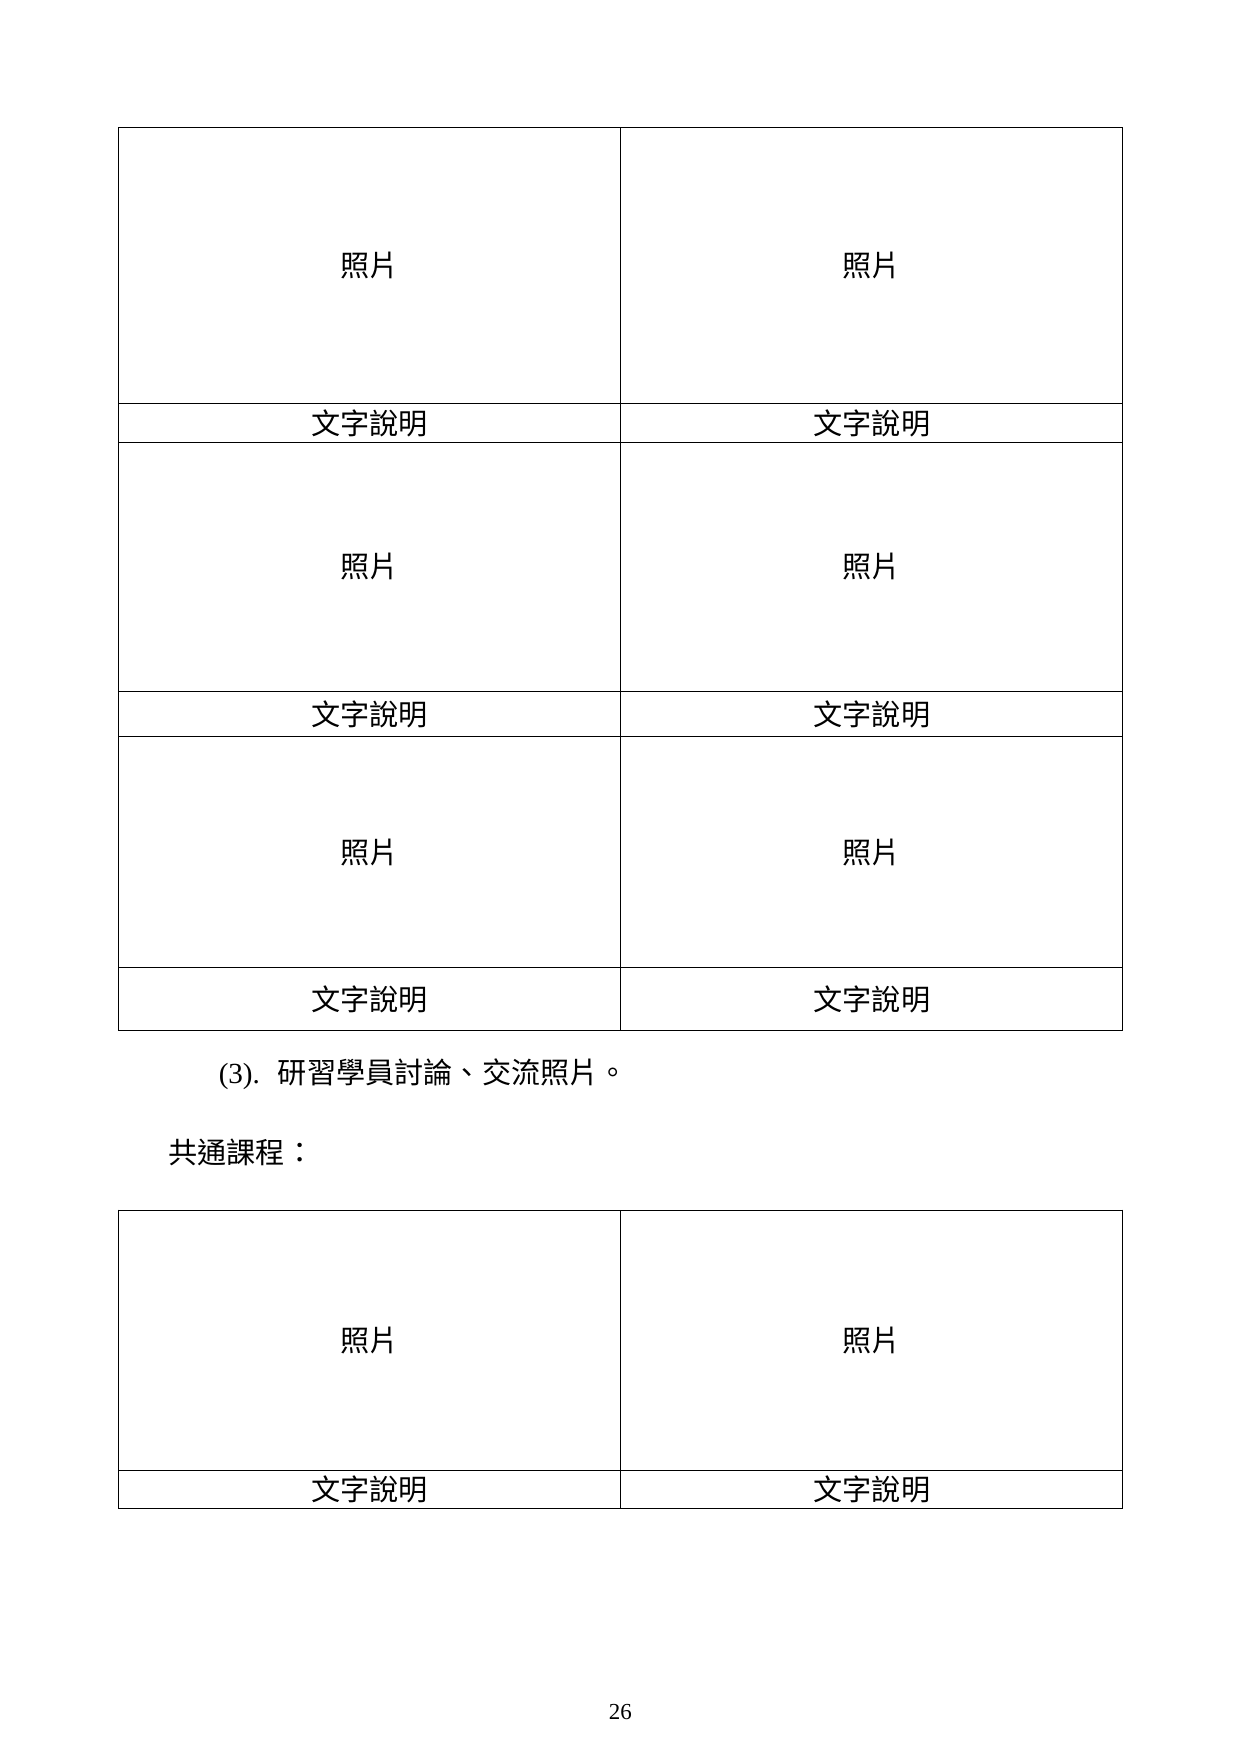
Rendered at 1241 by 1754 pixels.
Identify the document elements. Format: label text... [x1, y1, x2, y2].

table_cell 文字說明 [119, 968, 620, 1030]
table_cell 照片 [621, 128, 1122, 403]
table_cell 文字說明 [119, 1471, 620, 1508]
list 研習學員討論、交流照片。 [218, 1050, 1082, 1092]
table_cell 文字說明 [621, 404, 1122, 442]
table_cell 文字說明 [621, 1471, 1122, 1508]
table_cell 照片 [621, 443, 1122, 691]
table_cell 照片 [119, 443, 620, 691]
table_cell 文字說明 [119, 404, 620, 442]
text 共通課程： [118, 1129, 1082, 1172]
table_cell 照片 [621, 737, 1122, 967]
table_cell 照片 [119, 737, 620, 967]
table_header 照片 [621, 1211, 1122, 1469]
table_header 照片 [119, 1211, 620, 1469]
table_cell 文字說明 [621, 692, 1122, 736]
table_cell 照片 [119, 128, 620, 403]
table_cell 文字說明 [119, 692, 620, 736]
table_cell 文字說明 [621, 968, 1122, 1030]
